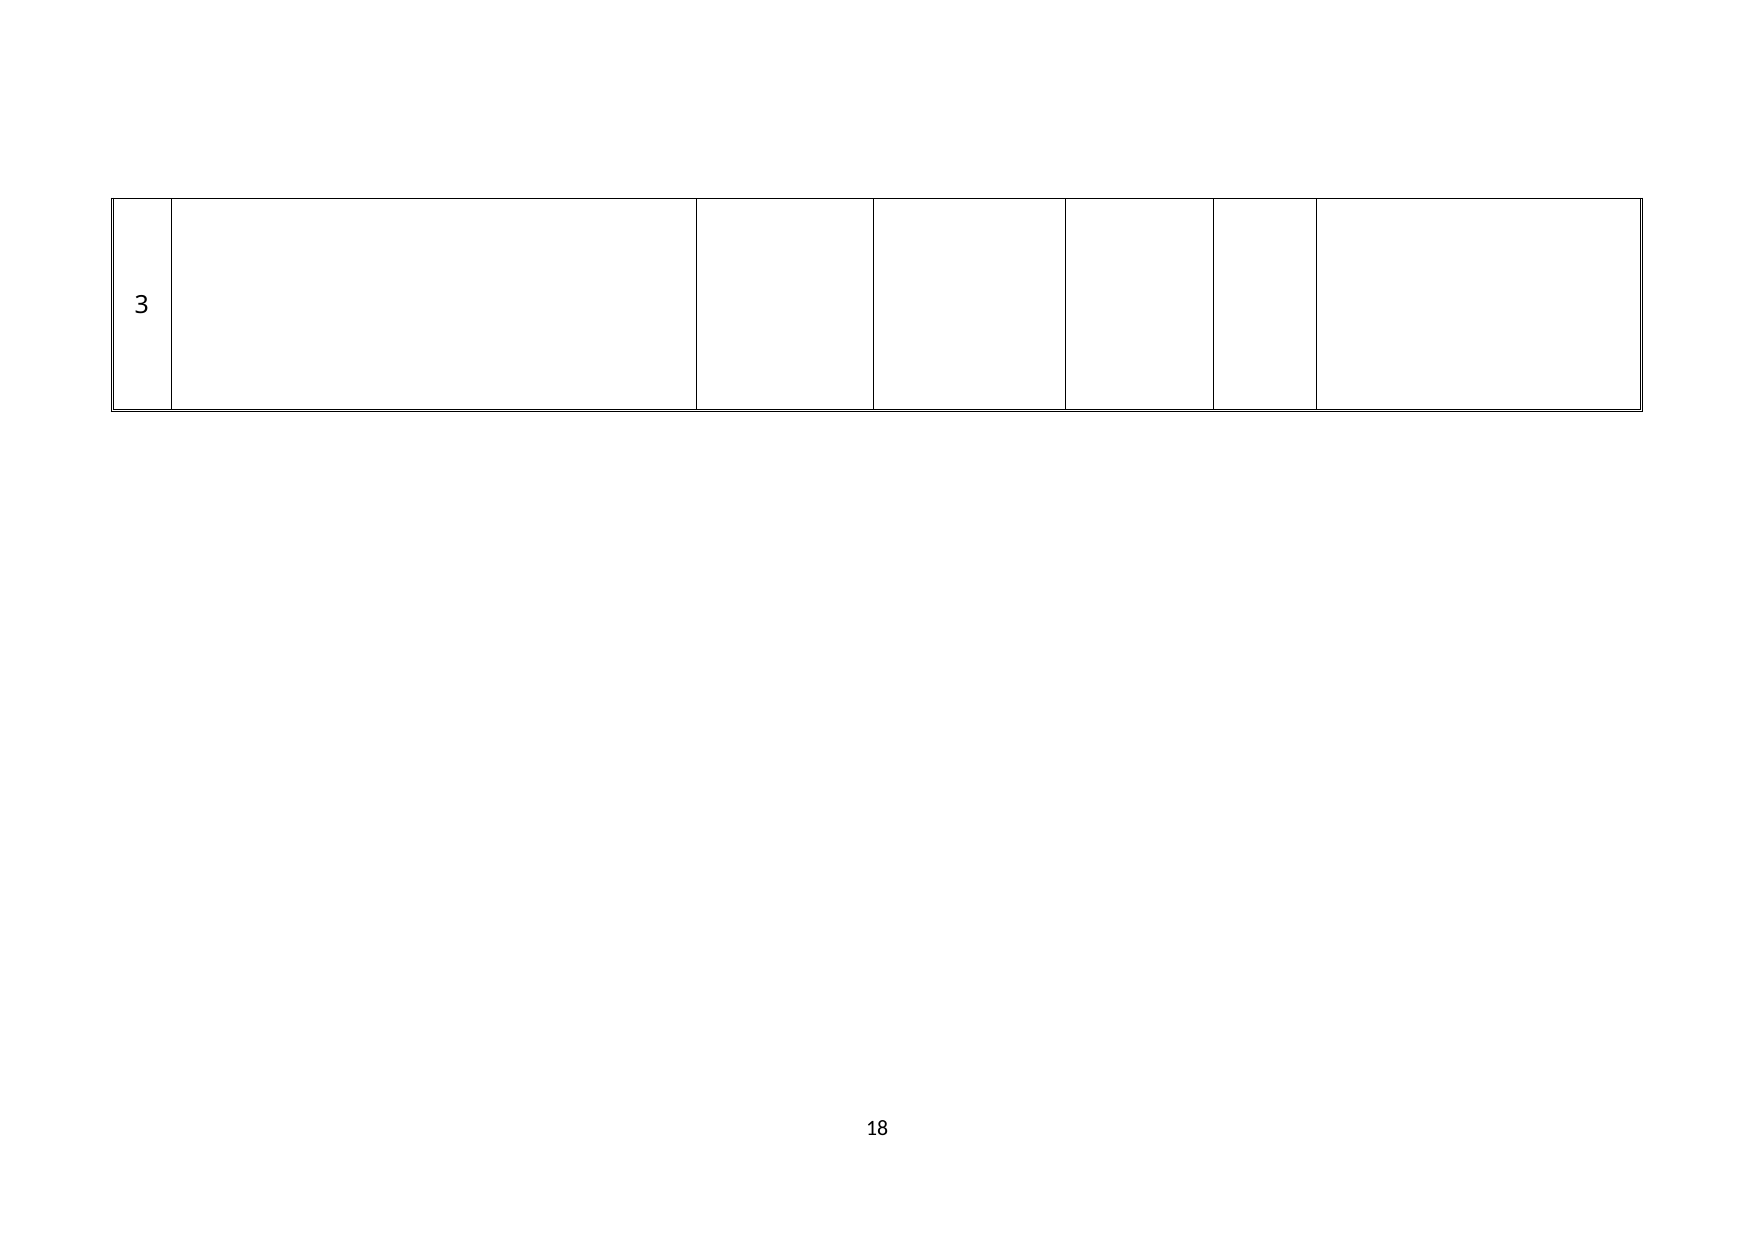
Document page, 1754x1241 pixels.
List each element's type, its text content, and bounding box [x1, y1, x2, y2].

table_cell [697, 199, 873, 409]
table_cell [1066, 199, 1213, 409]
table_cell [1317, 199, 1640, 409]
table_cell 3 [114, 199, 171, 409]
table_cell [172, 199, 696, 409]
table_cell [874, 199, 1065, 409]
table_cell [1214, 199, 1316, 409]
